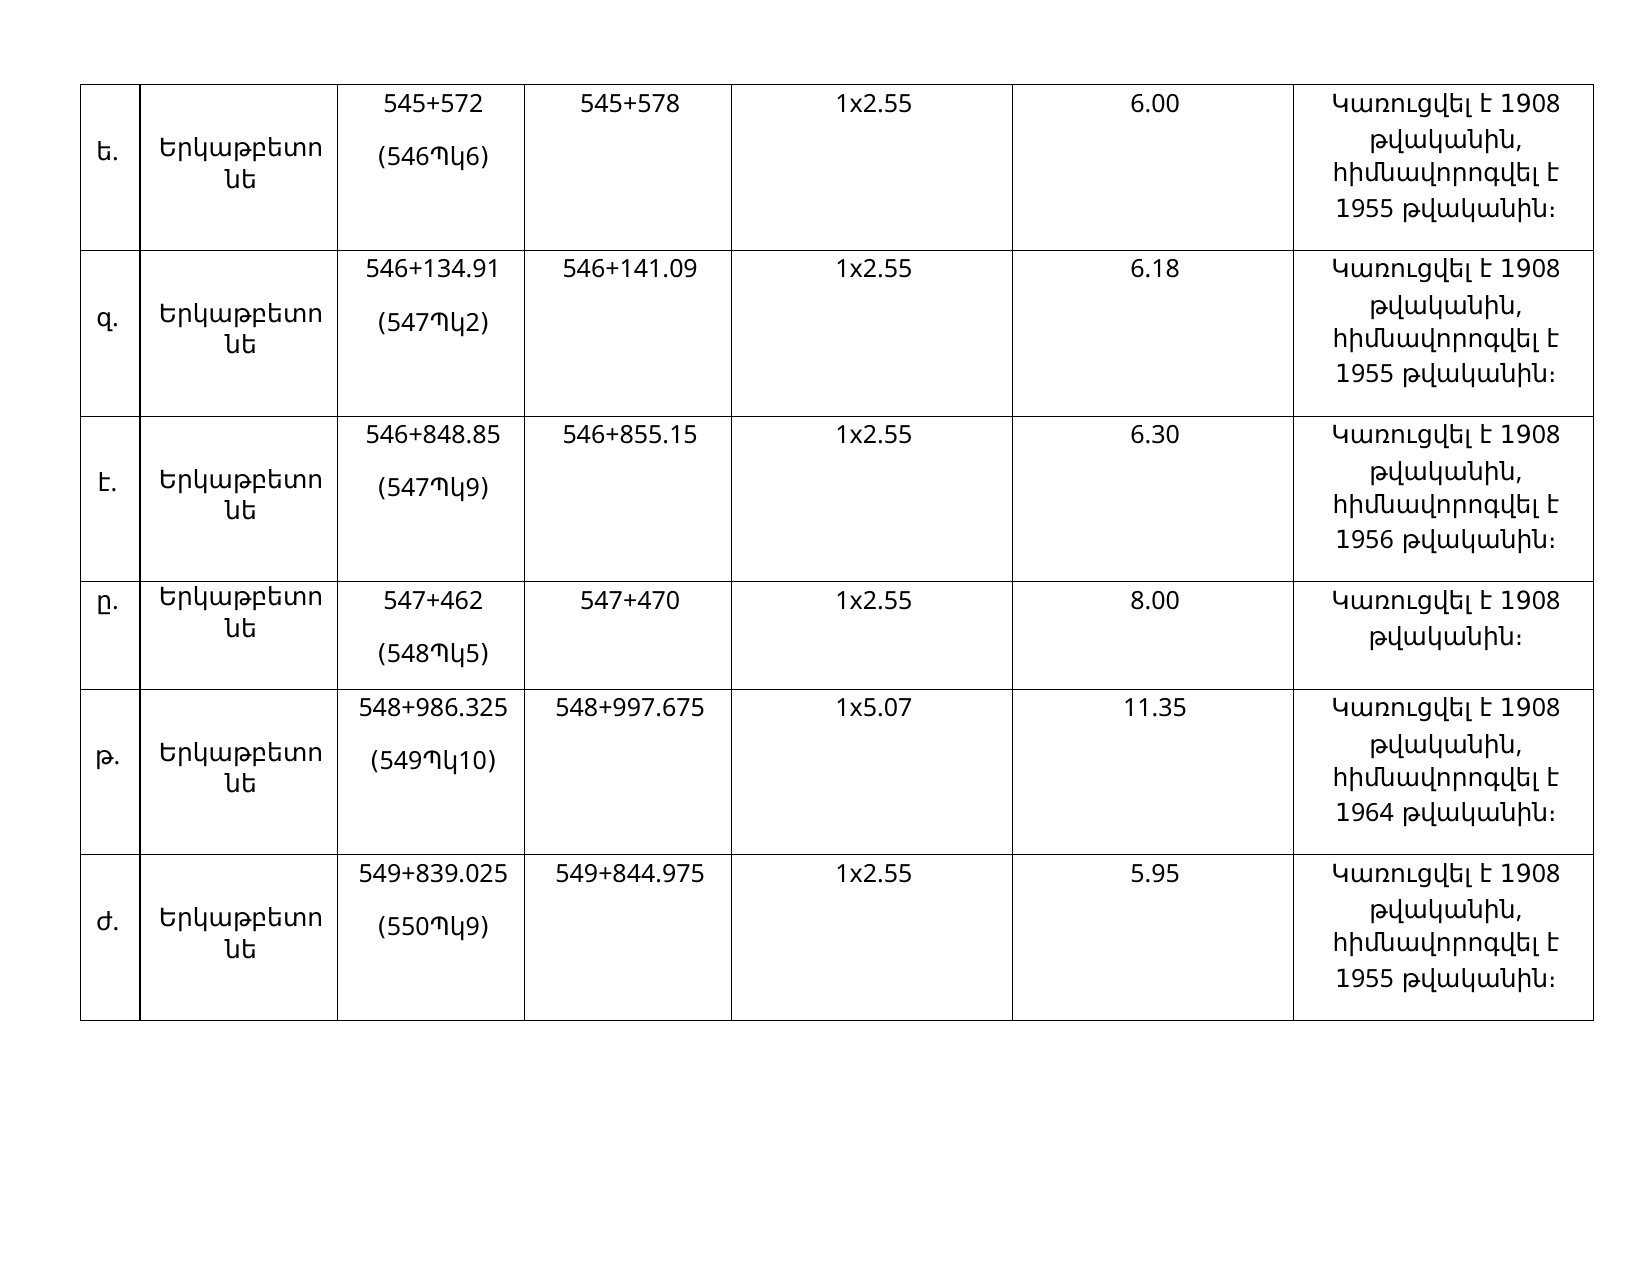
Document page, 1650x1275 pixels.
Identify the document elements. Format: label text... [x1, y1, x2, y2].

table_cell Երկաթբետոնե [141, 855, 337, 1020]
table_cell 6.18 [1013, 251, 1293, 416]
table_cell զ. [81, 251, 139, 416]
table_cell 547+470 [525, 582, 731, 688]
table_cell Երկաթբետոնե [141, 251, 337, 416]
table_cell 545+578 [525, 85, 731, 250]
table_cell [1294, 85, 1593, 250]
table_cell Երկաթբետոնե [141, 582, 337, 688]
table_cell 1x5.07 [732, 690, 1012, 854]
table_cell 546+134.91 (547Պկ2) [338, 251, 524, 416]
table_cell 6.30 [1013, 417, 1293, 581]
table_cell ժ. [81, 855, 139, 1020]
table_cell 545+572 (546Պկ6) [338, 85, 524, 250]
table_cell ը. [81, 582, 139, 688]
table_cell 1x2.55 [732, 85, 1012, 250]
table_cell 6.00 [1013, 85, 1293, 250]
table_cell 1x2.55 [732, 417, 1012, 581]
table_cell 5.95 [1013, 855, 1293, 1020]
table_cell 11.35 [1013, 690, 1293, 854]
table_cell 1x2.55 [732, 582, 1012, 688]
table_cell Կառուցվել է 1908 թվականին, հիմնավորոգվել է 1955 թվականին։ [1294, 855, 1593, 1020]
table_cell 546+141.09 [525, 251, 731, 416]
table_cell 1x2.55 [732, 251, 1012, 416]
table_cell 546+848.85 (547Պկ9) [338, 417, 524, 581]
table_cell Կառուցվել է 1908 թվականին, հիմնավորոգվել է 1956 թվականին։ [1294, 417, 1593, 581]
table_cell Կառուցվել է 1908 թվականին, հիմնավորոգվել է 1964 թվականին։ [1294, 690, 1593, 854]
table_cell 549+844.975 [525, 855, 731, 1020]
table_cell Երկաթբետոնե [141, 690, 337, 854]
table_cell 8.00 [1013, 582, 1293, 688]
table_cell է. [81, 417, 139, 581]
table_cell թ. [81, 690, 139, 854]
table_cell Կառուցվել է 1908 թվականին։ [1294, 582, 1593, 688]
table_cell Երկաթբետոնե [141, 85, 337, 250]
table_cell ե. [81, 85, 139, 250]
table_cell 546+855.15 [525, 417, 731, 581]
table_cell 549+839.025 (550Պկ9) [338, 855, 524, 1020]
table_cell 1x2.55 [732, 855, 1012, 1020]
table_cell 548+997.675 [525, 690, 731, 854]
table_cell Երկաթբետոնե [141, 417, 337, 581]
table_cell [1294, 251, 1593, 416]
table_cell 547+462 (548Պկ5) [338, 582, 524, 688]
table_cell 548+986.325 (549Պկ10) [338, 690, 524, 854]
